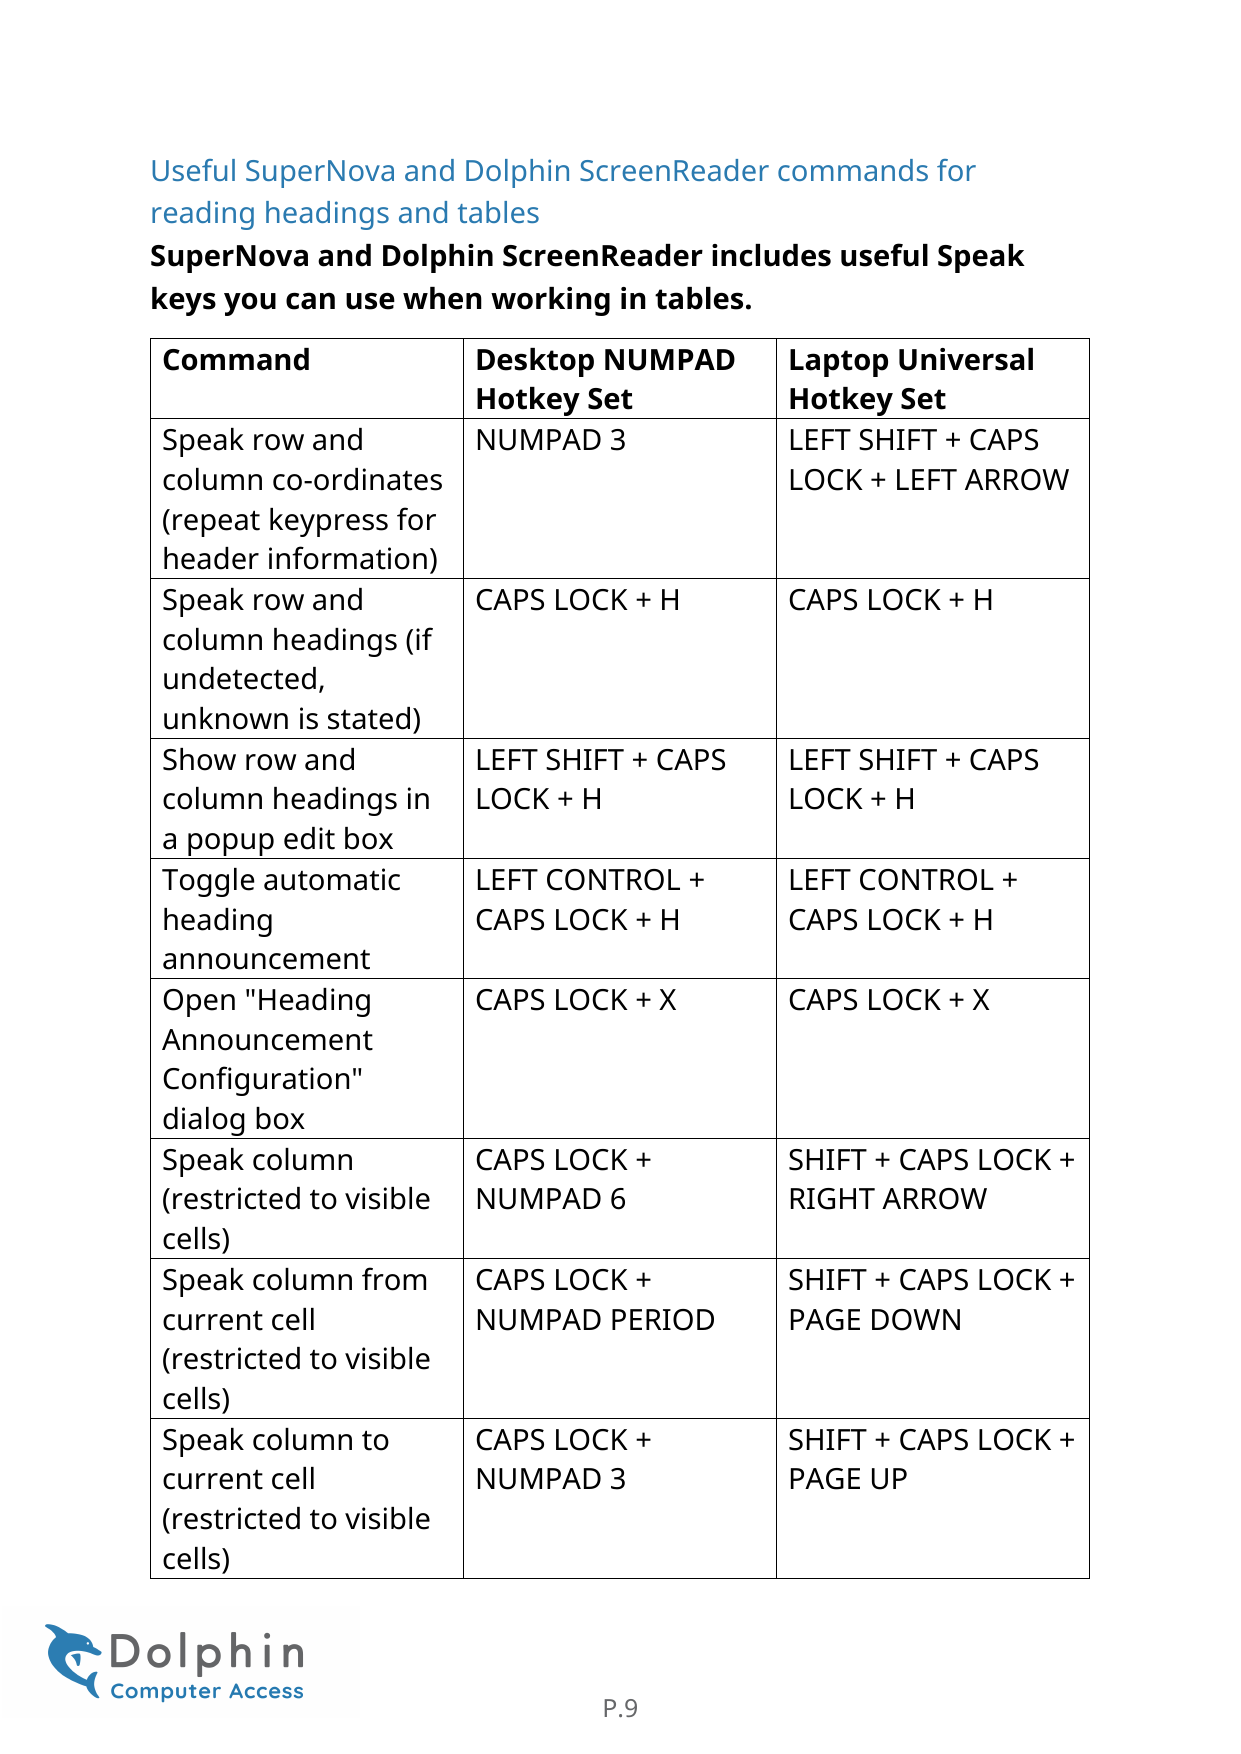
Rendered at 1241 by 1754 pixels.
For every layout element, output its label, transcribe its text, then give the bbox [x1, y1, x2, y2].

table_cell CAPS LOCK + X [464, 979, 776, 1138]
table_cell CAPS LOCK + NUMPAD 3 [464, 1419, 776, 1578]
table_cell LEFT SHIFT + CAPS LOCK + H [777, 739, 1089, 858]
table_cell Open "Heading Announcement Configuration" dialog box [151, 979, 463, 1138]
table_cell SHIFT + CAPS LOCK + RIGHT ARROW [777, 1139, 1089, 1258]
picture [2, 1606, 361, 1718]
table_cell CAPS LOCK + H [464, 579, 776, 738]
table_cell LEFT CONTROL + CAPS LOCK + H [464, 859, 776, 978]
text SuperNova and Dolphin ScreenReader includes useful Speak keys you can use when working in tables. [150, 236, 1090, 318]
table_cell LEFT SHIFT + CAPS LOCK + H [464, 739, 776, 858]
table_header Command [151, 339, 463, 418]
table_header Desktop NUMPAD Hotkey Set [464, 339, 776, 418]
table_cell CAPS LOCK + X [777, 979, 1089, 1138]
table_cell SHIFT + CAPS LOCK + PAGE UP [777, 1419, 1089, 1578]
table_cell LEFT SHIFT + CAPS LOCK + LEFT ARROW [777, 419, 1089, 578]
table_cell CAPS LOCK + H [777, 579, 1089, 738]
table_cell Speak row and column headings (if undetected, unknown is stated) [151, 579, 463, 738]
table_cell LEFT CONTROL + CAPS LOCK + H [777, 859, 1089, 978]
table_cell Toggle automatic heading announcement [151, 859, 463, 978]
table_cell Speak row and column co-ordinates (repeat keypress for header information) [151, 419, 463, 578]
table_cell Show row and column headings in a popup edit box [151, 739, 463, 858]
table_cell Speak column (restricted to visible cells) [151, 1139, 463, 1258]
subtitle Useful SuperNova and Dolphin ScreenReader commands for reading headings and tables [150, 150, 1090, 232]
table_cell SHIFT + CAPS LOCK + PAGE DOWN [777, 1259, 1089, 1418]
table_cell NUMPAD 3 [464, 419, 776, 578]
table_header Laptop Universal Hotkey Set [777, 339, 1089, 418]
table_cell CAPS LOCK + NUMPAD PERIOD [464, 1259, 776, 1418]
table_cell Speak column to current cell (restricted to visible cells) [151, 1419, 463, 1578]
table_cell CAPS LOCK + NUMPAD 6 [464, 1139, 776, 1258]
table_cell Speak column from current cell (restricted to visible cells) [151, 1259, 463, 1418]
